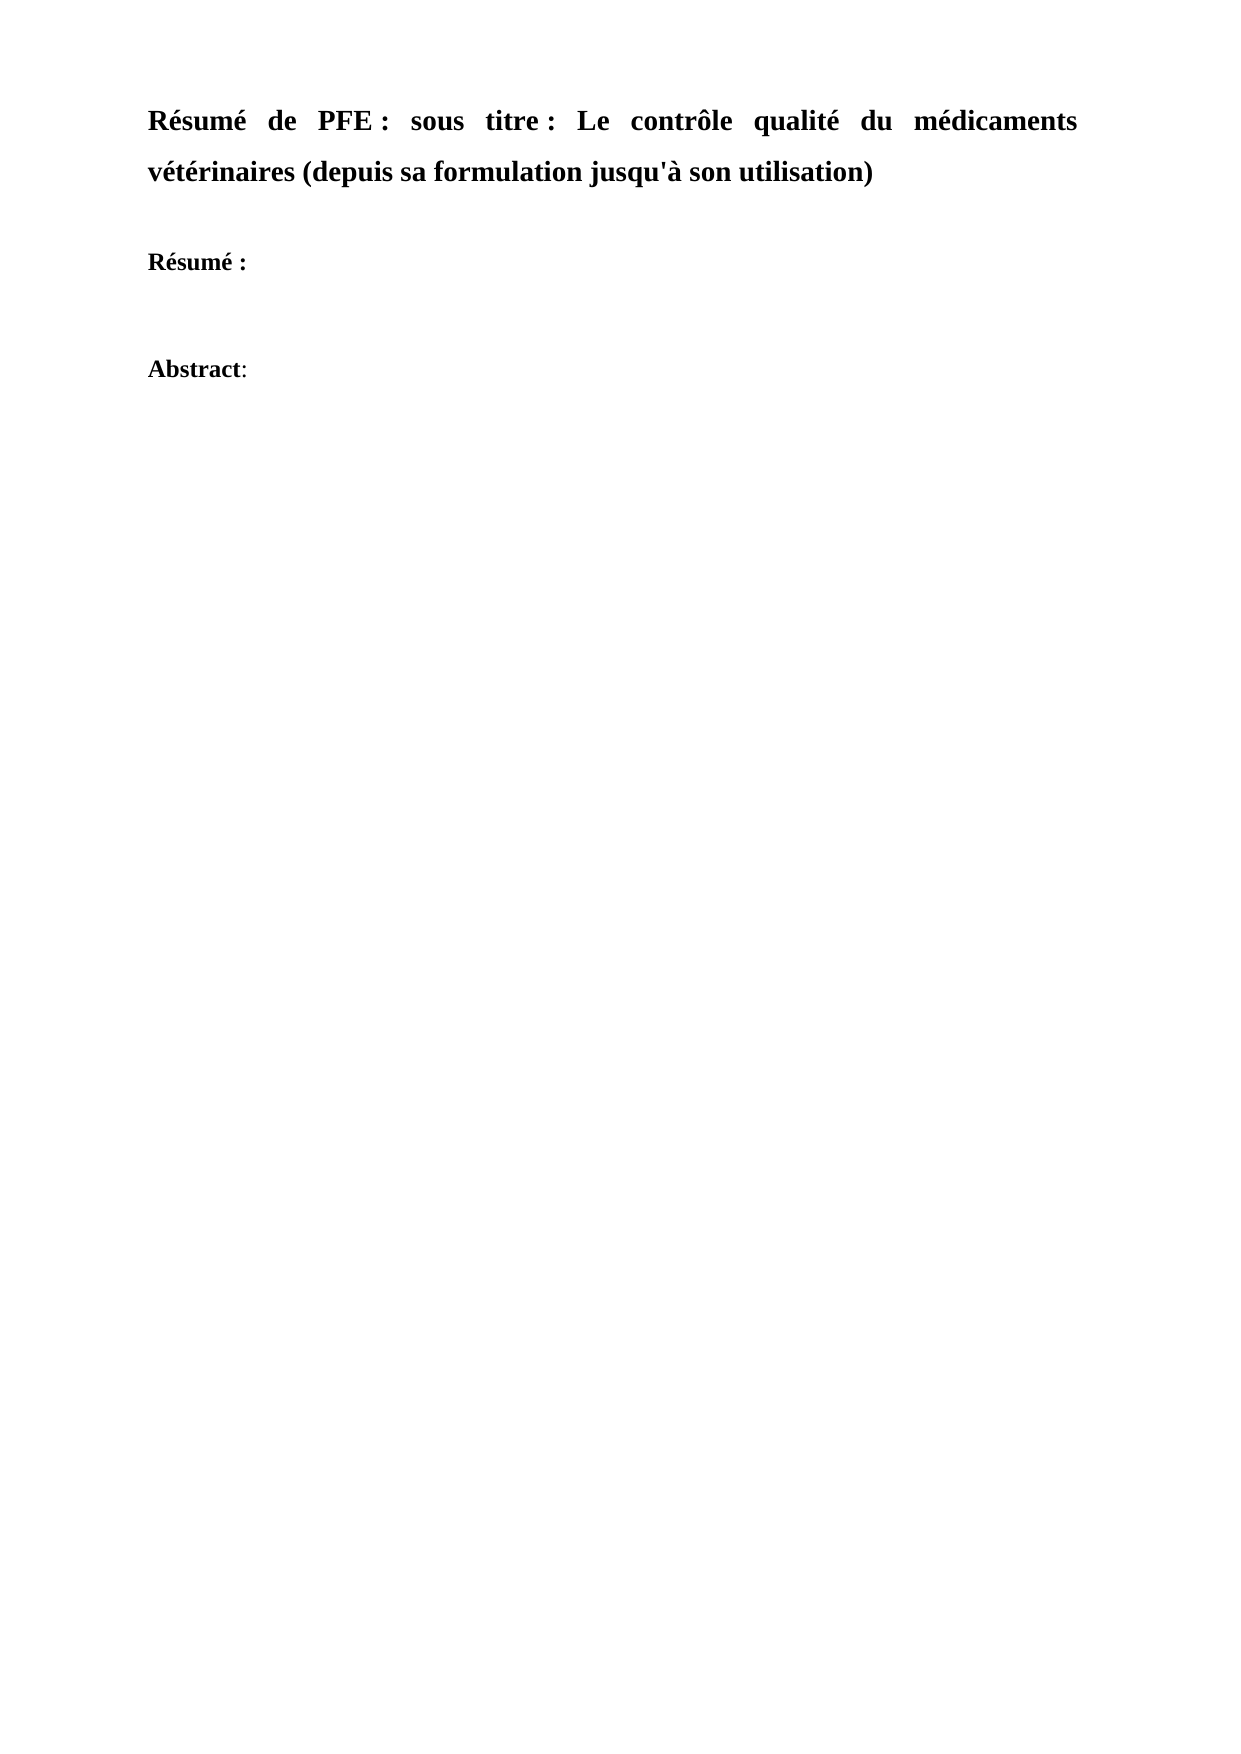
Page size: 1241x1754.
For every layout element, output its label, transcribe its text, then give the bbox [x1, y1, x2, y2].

text Résumé de PFE : sous titre : Le contrôle qualité du médicaments vétérinaires (depuis sa formulation jusqu'à son utilisation) [148, 103, 1078, 187]
text Abstract: [148, 354, 1093, 383]
text Résumé : [148, 247, 1078, 276]
